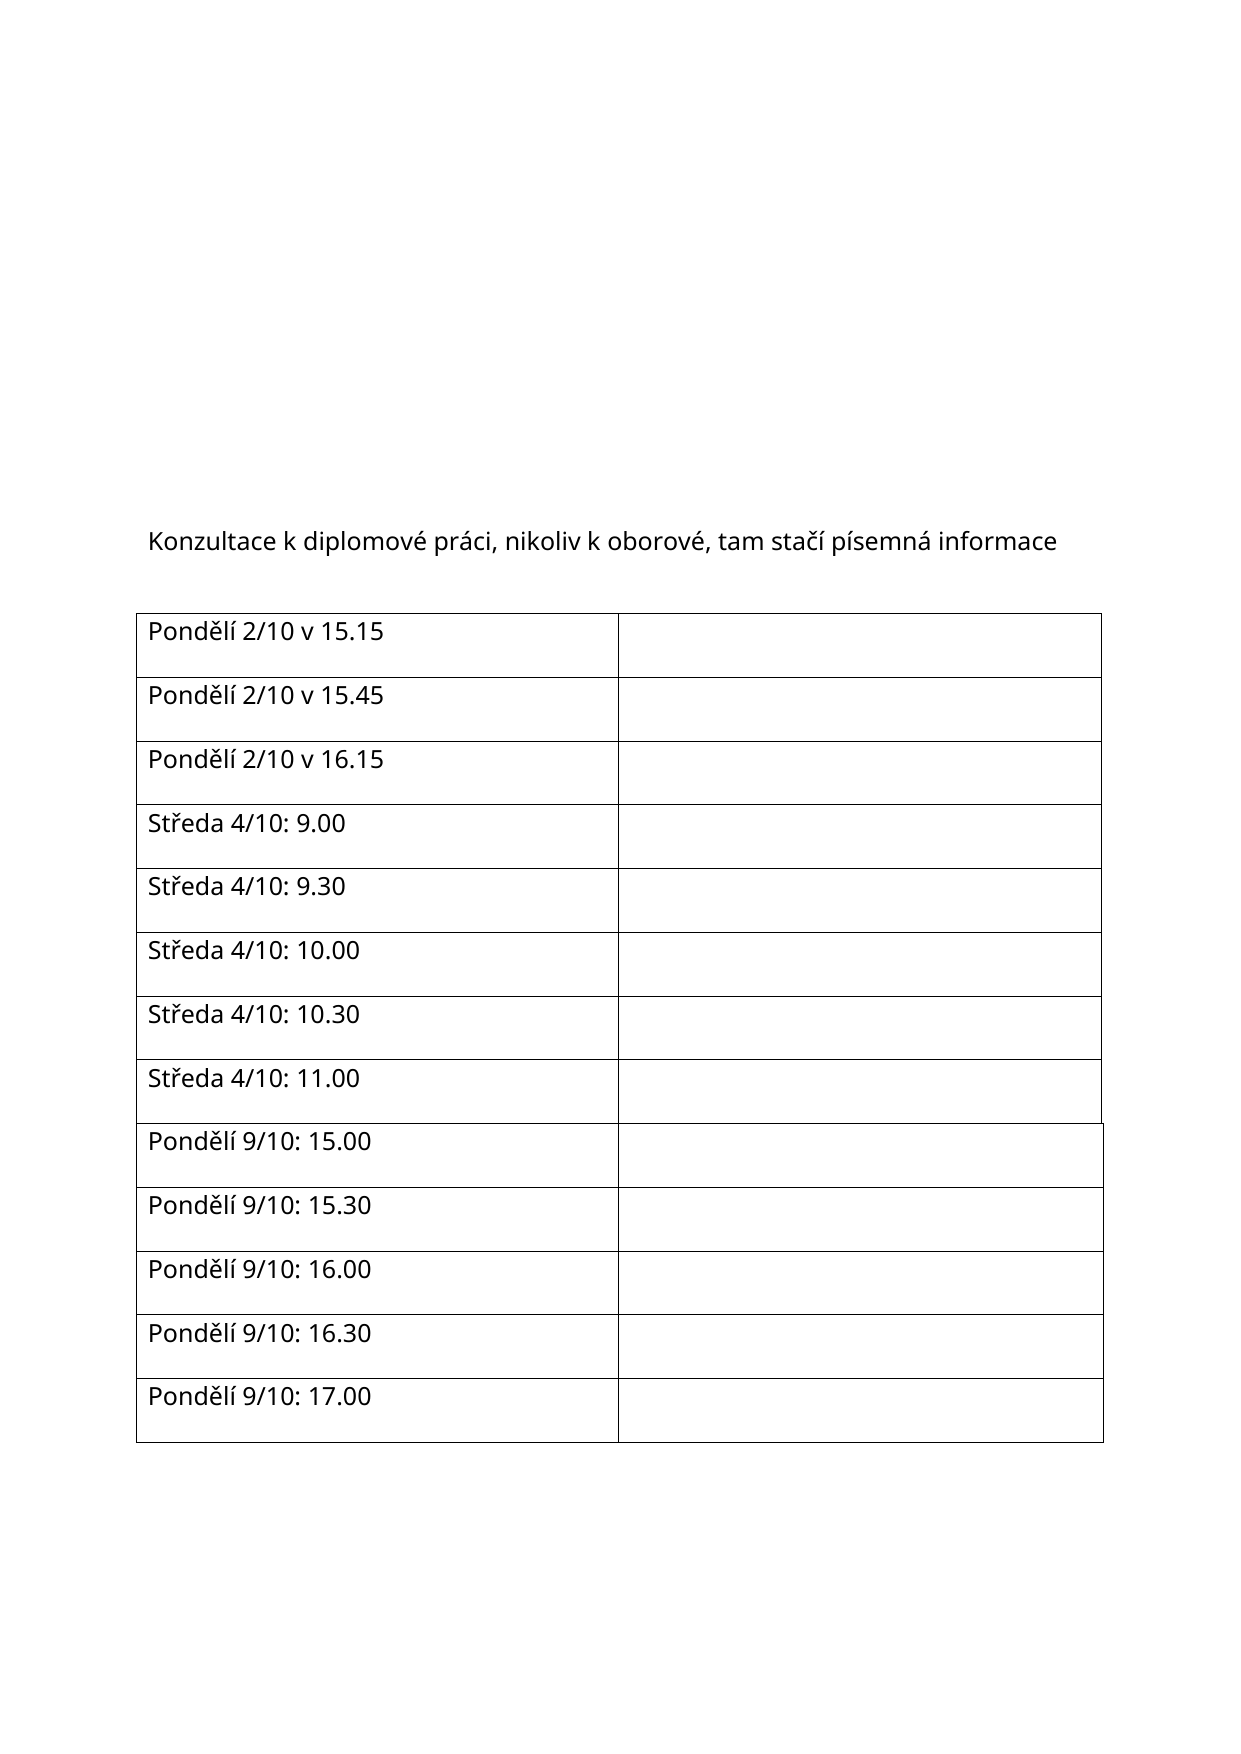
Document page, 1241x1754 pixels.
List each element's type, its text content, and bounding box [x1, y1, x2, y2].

table_cell Středa 4/10: 9.30 [137, 869, 618, 932]
table_cell [619, 1060, 1101, 1123]
table_cell Pondělí 9/10: 16.30 [137, 1315, 618, 1378]
table_cell Pondělí 9/10: 15.00 [137, 1124, 618, 1187]
table_cell [619, 678, 1101, 741]
table_cell Pondělí 2/10 v 15.45 [137, 678, 618, 741]
table_header [619, 614, 1101, 677]
table_cell Pondělí 9/10: 16.00 [137, 1252, 618, 1314]
table_cell Středa 4/10: 10.30 [137, 997, 618, 1059]
table_cell [619, 1252, 1103, 1314]
table_cell Pondělí 9/10: 17.00 [137, 1379, 618, 1442]
text Konzultace k diplomové práci, nikoliv k oborové, tam stačí písemná informace [148, 524, 1093, 558]
table_cell [619, 997, 1101, 1059]
table_cell Středa 4/10: 9.00 [137, 805, 618, 868]
table_cell [619, 742, 1101, 804]
table_cell [619, 869, 1101, 932]
table_cell Středa 4/10: 10.00 [137, 933, 618, 996]
table_header Pondělí 2/10 v 15.15 [137, 614, 618, 677]
table_cell [619, 933, 1101, 996]
table_cell Pondělí 2/10 v 16.15 [137, 742, 618, 804]
table_cell [619, 1188, 1103, 1251]
table_cell Středa 4/10: 11.00 [137, 1060, 618, 1123]
table_cell [619, 1315, 1103, 1378]
table_cell Pondělí 9/10: 15.30 [137, 1188, 618, 1251]
table_cell [619, 805, 1101, 868]
table_cell [619, 1124, 1103, 1187]
table_cell [619, 1379, 1103, 1442]
